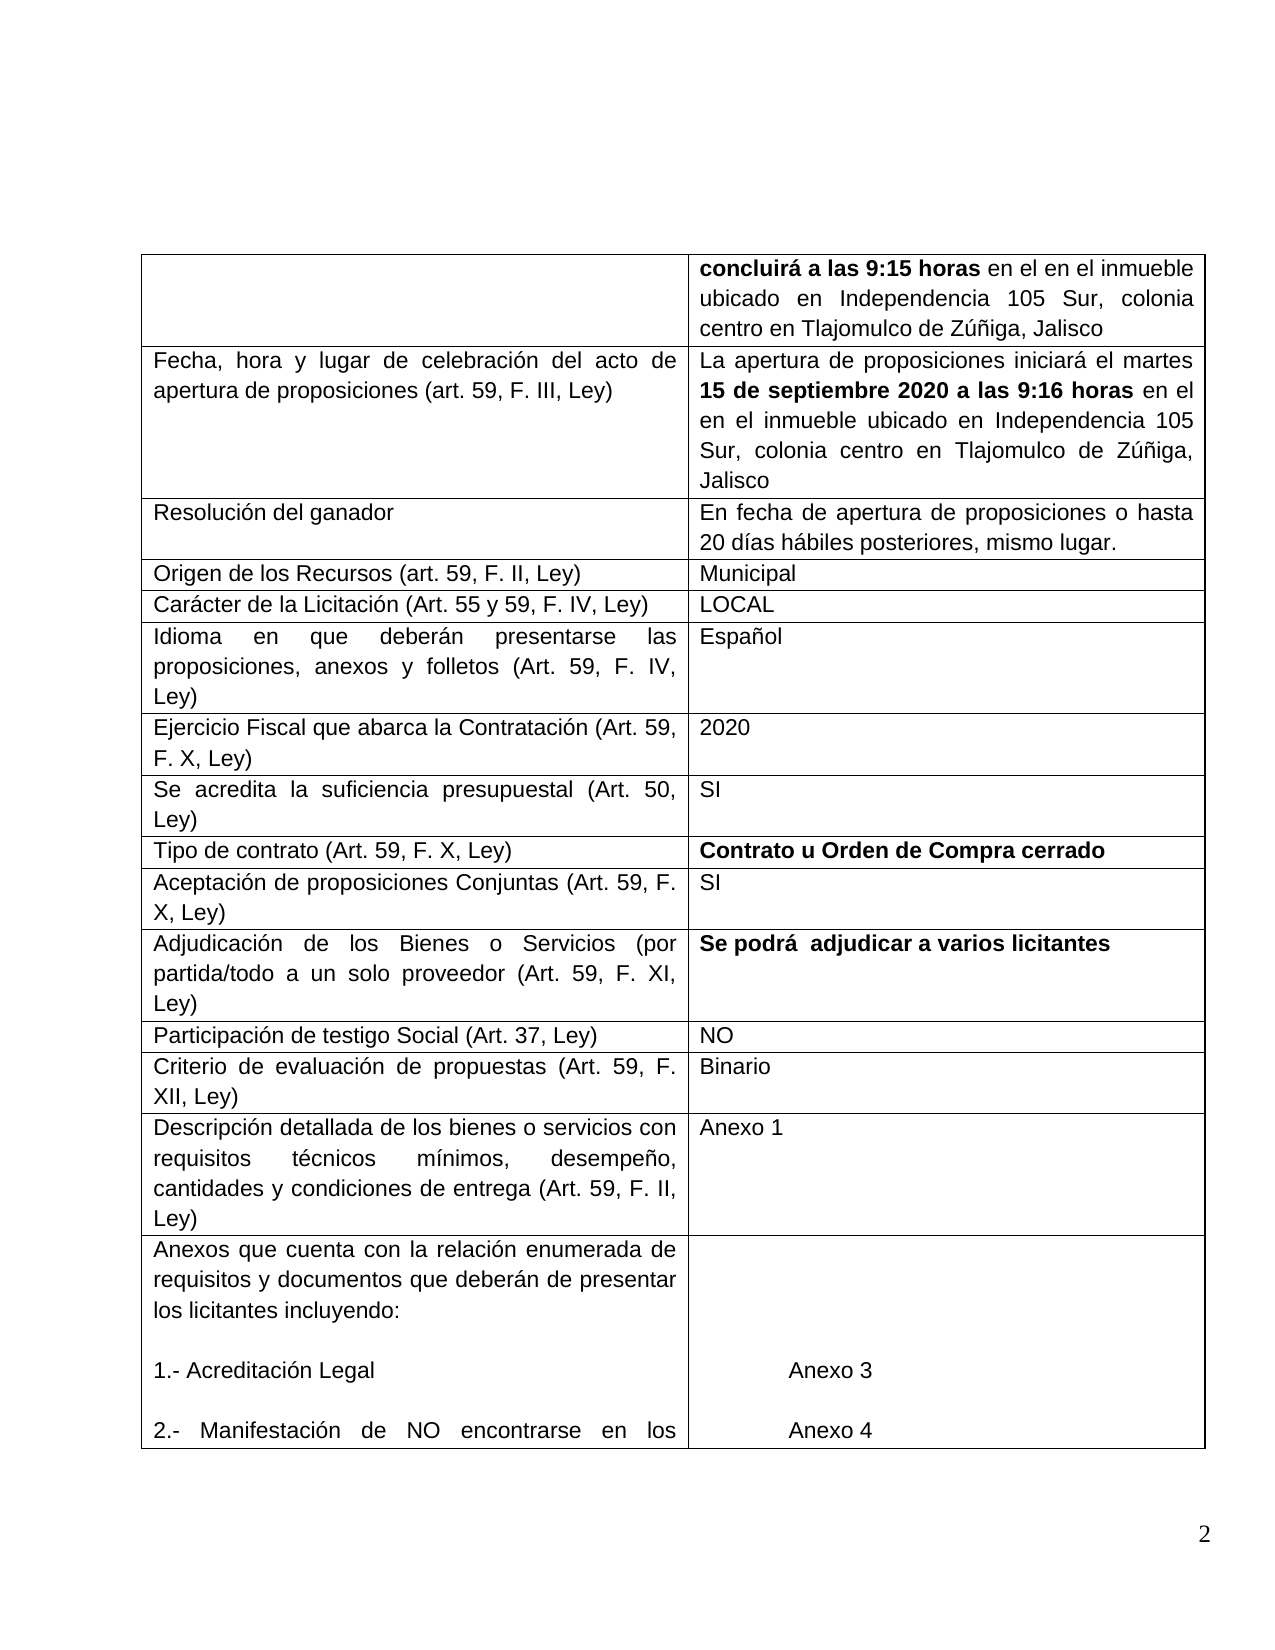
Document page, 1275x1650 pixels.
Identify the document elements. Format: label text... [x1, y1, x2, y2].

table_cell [689, 1236, 1204, 1448]
table_cell SI [689, 869, 1204, 929]
table_cell Binario [689, 1053, 1204, 1113]
table_cell Español [689, 623, 1204, 713]
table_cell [142, 1236, 688, 1448]
table_cell LOCAL [689, 591, 1204, 622]
table_cell La apertura de proposiciones iniciará el martes 15 de septiembre 2020 a las 9:16 horas en el en el inmueble ubicado en Independencia 105 Sur, colonia centro en Tlajomulco de Zúñiga, Jalisco [689, 347, 1204, 498]
table_cell Contrato u Orden de Compra cerrado [689, 837, 1204, 867]
table_cell Criterio de evaluación de propuestas (Art. 59, F. XII, Ley) [142, 1053, 688, 1113]
table_cell Ejercicio Fiscal que abarca la Contratación (Art. 59, F. X, Ley) [142, 714, 688, 775]
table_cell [689, 255, 1204, 346]
table_cell Tipo de contrato (Art. 59, F. X, Ley) [142, 837, 688, 867]
table_cell Municipal [689, 560, 1204, 590]
table_cell Adjudicación de los Bienes o Servicios (por partida/todo a un solo proveedor (Art. 59, F. XI, Ley) [142, 930, 688, 1021]
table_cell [142, 255, 688, 346]
table_cell SI [689, 776, 1204, 836]
table_cell Se acredita la suficiencia presupuestal (Art. 50, Ley) [142, 776, 688, 836]
table_cell Participación de testigo Social (Art. 37, Ley) [142, 1022, 688, 1052]
table_cell En fecha de apertura de proposiciones o hasta 20 días hábiles posteriores, mismo lugar. [689, 499, 1204, 559]
table_cell Carácter de la Licitación (Art. 55 y 59, F. IV, Ley) [142, 591, 688, 622]
table_cell Fecha, hora y lugar de celebración del acto de apertura de proposiciones (art. 59, F. III, Ley) [142, 347, 688, 498]
table_cell Idioma en que deberán presentarse las proposiciones, anexos y folletos (Art. 59, F. IV, Ley) [142, 623, 688, 713]
table_cell Aceptación de proposiciones Conjuntas (Art. 59, F. X, Ley) [142, 869, 688, 929]
table_cell NO [689, 1022, 1204, 1052]
table_cell Origen de los Recursos (art. 59, F. II, Ley) [142, 560, 688, 590]
table_cell Descripción detallada de los bienes o servicios con requisitos técnicos mínimos, desempeño, cantidades y condiciones de entrega (Art. 59, F. II, Ley) [142, 1114, 688, 1235]
table_cell Resolución del ganador [142, 499, 688, 559]
table_cell Se podrá adjudicar a varios licitantes [689, 930, 1204, 1021]
table_cell 2020 [689, 714, 1204, 775]
table_cell Anexo 1 [689, 1114, 1204, 1235]
